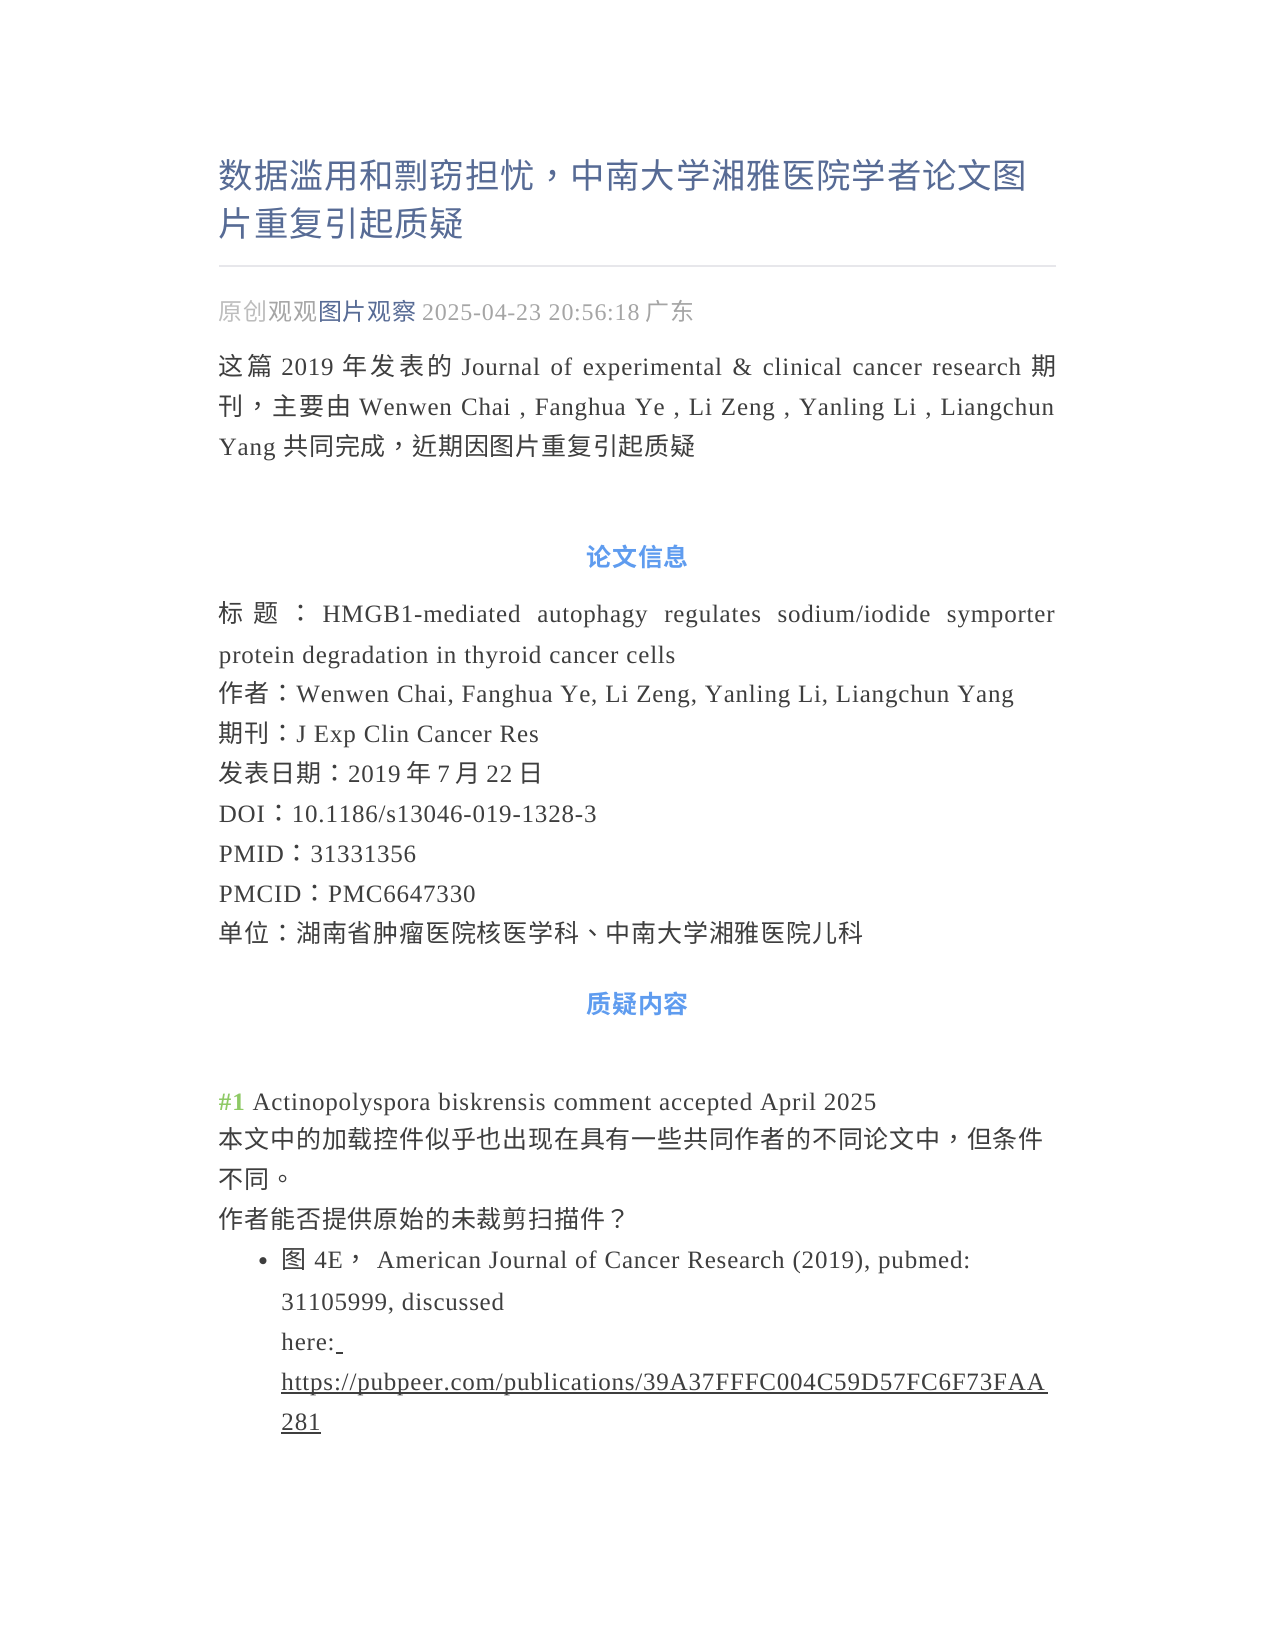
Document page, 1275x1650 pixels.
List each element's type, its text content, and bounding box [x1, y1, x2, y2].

text 单位：湖南省肿瘤医院核医学科、中南大学湘雅医院儿科 [219, 909, 1056, 949]
text 期刊：J Exp Clin Cancer Res [219, 709, 1056, 749]
text 作者能否提供原始的未裁剪扫描件？ [219, 1196, 1056, 1236]
list 图 4E， American Journal of Cancer Research (2019), pubmed: 31105999, discussed here: https://pubpeer.com/publications/39A37FFFC004C59D57FC6F73FAA281 [259, 1236, 1056, 1436]
text 质疑内容 [223, 981, 1052, 1021]
text 作者：Wenwen Chai, Fanghua Ye, Li Zeng, Yanling Li, Liangchun Yang [219, 669, 1056, 709]
text 本文中的加载控件似乎也出现在具有一些共同作者的不同论文中，但条件不同。 [219, 1116, 1056, 1196]
text 标题：HMGB1-mediated autophagy regulates sodium/iodide symporter protein degradation in thyroid cancer cells [219, 589, 1056, 669]
text 论文信息 [223, 534, 1052, 574]
text DOI：10.1186/s13046-019-1328-3 [219, 789, 1056, 829]
text 发表日期：2019年7月22日 [219, 749, 1056, 789]
text #1 Actinopolyspora biskrensis comment accepted April 2025 [219, 1076, 1056, 1116]
text PMCID：PMC6647330 [219, 869, 1056, 909]
title 数据滥用和剽窃担忧，中南大学湘雅医院学者论文图片重复引起质疑 [219, 150, 1056, 265]
text 这篇2019年发表的Journal of experimental & clinical cancer research期刊，主要由Wenwen Chai , Fanghua Ye , Li Zeng , Yanling Li , Liangchun Yang 共同完成，近期因图片重复引起质疑 [219, 342, 1056, 462]
list 原创观观图片观察2025-04-23 20:56:18广东 [219, 287, 1056, 327]
text PMID：31331356 [219, 829, 1056, 869]
